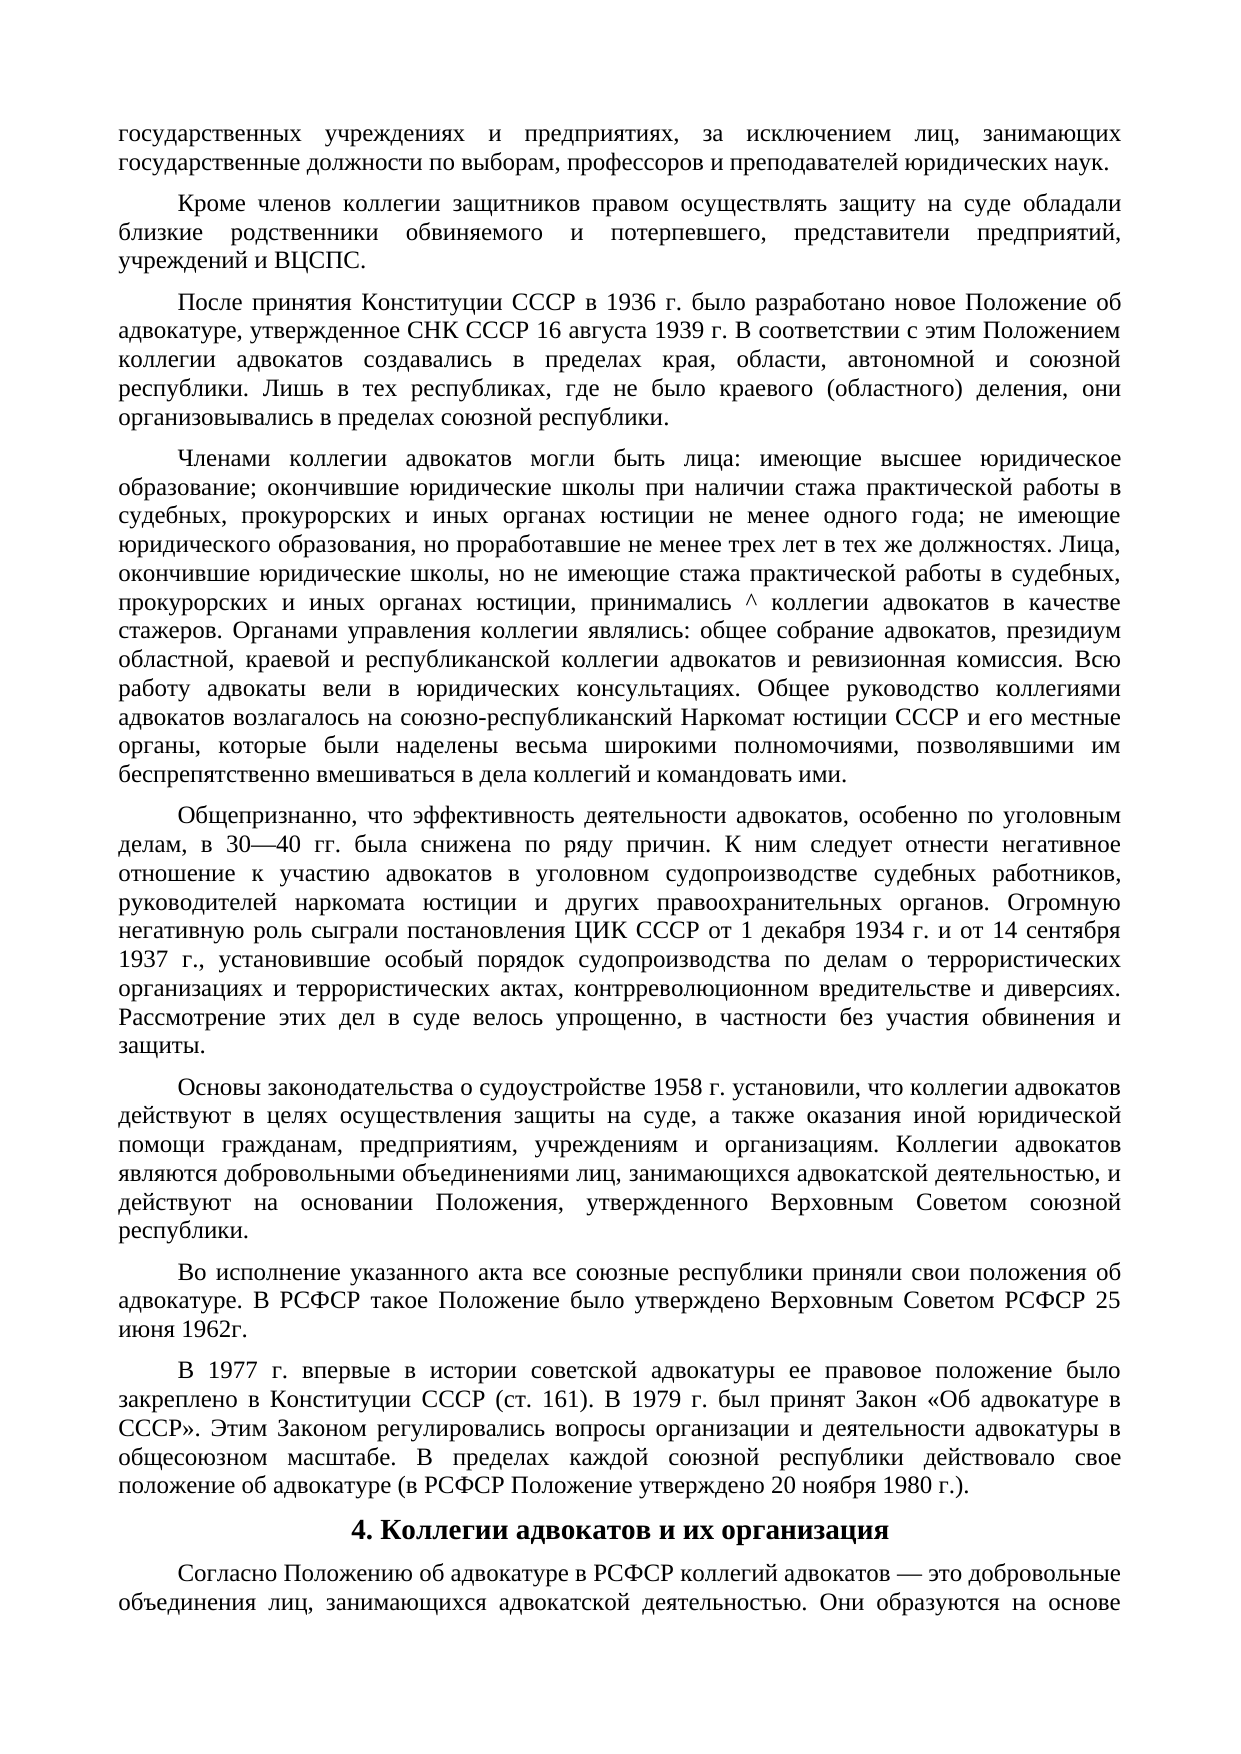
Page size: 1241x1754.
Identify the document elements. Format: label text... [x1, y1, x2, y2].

text Во исполнение указанного акта все союзные республики приняли свои положения об адвокатуре. В РСФСР такое Положение было утверждено Верховным Советом РСФСР 25 июня 1962г. [118, 1257, 1122, 1343]
text Членами коллегии адвокатов могли быть лица: имеющие высшее юридическое образование; окончившие юридические школы при наличии стажа практической работы в судебных, прокурорских и иных органах юстиции не менее одного года; не имеющие юридического образования, но проработавшие не менее трех лет в тех же должностях. Лица, окончившие юридические школы, но не имеющие стажа практической работы в судебных, прокурорских и иных органах юстиции, принимались ^ коллегии адвокатов в качестве стажеров. Органами управления коллегии являлись: общее собрание адвокатов, президиум областной, краевой и республиканской коллегии адвокатов и ревизионная комиссия. Всю работу адвокаты вели в юридических консультациях. Общее руководство коллегиями адвокатов возлагалось на союзно-республиканский Наркомат юстиции СССР и его местные органы, которые были наделены весьма широкими полномочиями, позволявшими им беспрепятственно вмешиваться в дела коллегий и командовать ими. [118, 443, 1122, 788]
text Общепризнанно, что эффективность деятельности адвокатов, особенно по уголовным делам, в 30—40 гг. была снижена по ряду причин. К ним следует отнести негативное отношение к участию адвокатов в уголовном судопроизводстве судебных работников, руководителей наркомата юстиции и других правоохранительных органов. Огромную негативную роль сыграли постановления ЦИК СССР от 1 декабря 1934 г. и от 14 сентября 1937 г., установившие особый порядок судопроизводства по делам о террористических организациях и террористических актах, контрреволюционном вредительстве и диверсиях. Рассмотрение этих дел в суде велось упрощенно, в частности без участия обвинения и защиты. [118, 801, 1122, 1059]
text Основы законодательства о судоустройстве 1958 г. установили, что коллегии адвокатов действуют в целях осуществления защиты на суде, а также оказания иной юридической помощи гражданам, предприятиям, учреждениям и организациям. Коллегии адвокатов являются добровольными объединениями лиц, занимающихся адвокатской деятельностью, и действуют на основании Положения, утвержденного Верховным Советом союзной республики. [118, 1072, 1122, 1244]
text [118, 118, 1122, 176]
text В 1977 г. впервые в истории советской адвокатуры ее правовое положение было закреплено в Конституции СССР (ст. 161). В 1979 г. был принят Закон «Об адвокатуре в СССР». Этим Законом регулировались вопросы организации и деятельности адвокатуры в общесоюзном масштабе. В пределах каждой союзной республики действовало свое положение об адвокатуре (в РСФСР Положение утверждено 20 ноября 1980 г.). [118, 1356, 1122, 1499]
text Кроме членов коллегии защитников правом осуществлять защиту на суде обладали близкие родственники обвиняемого и потерпевшего, представители предприятий, учреждений и ВЦСПС. [118, 188, 1122, 274]
text 4. Коллегии адвокатов и их организация [118, 1512, 1122, 1545]
text После принятия Конституции СССР в 1936 г. было разработано новое Положение об адвокатуре, утвержденное СНК СССР 16 августа 1939 г. В соответствии с этим Положением коллегии адвокатов создавались в пределах края, области, автономной и союзной республики. Лишь в тех республиках, где не было краевого (областного) деления, они организовывались в пределах союзной республики. [118, 287, 1122, 431]
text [118, 1558, 1122, 1615]
